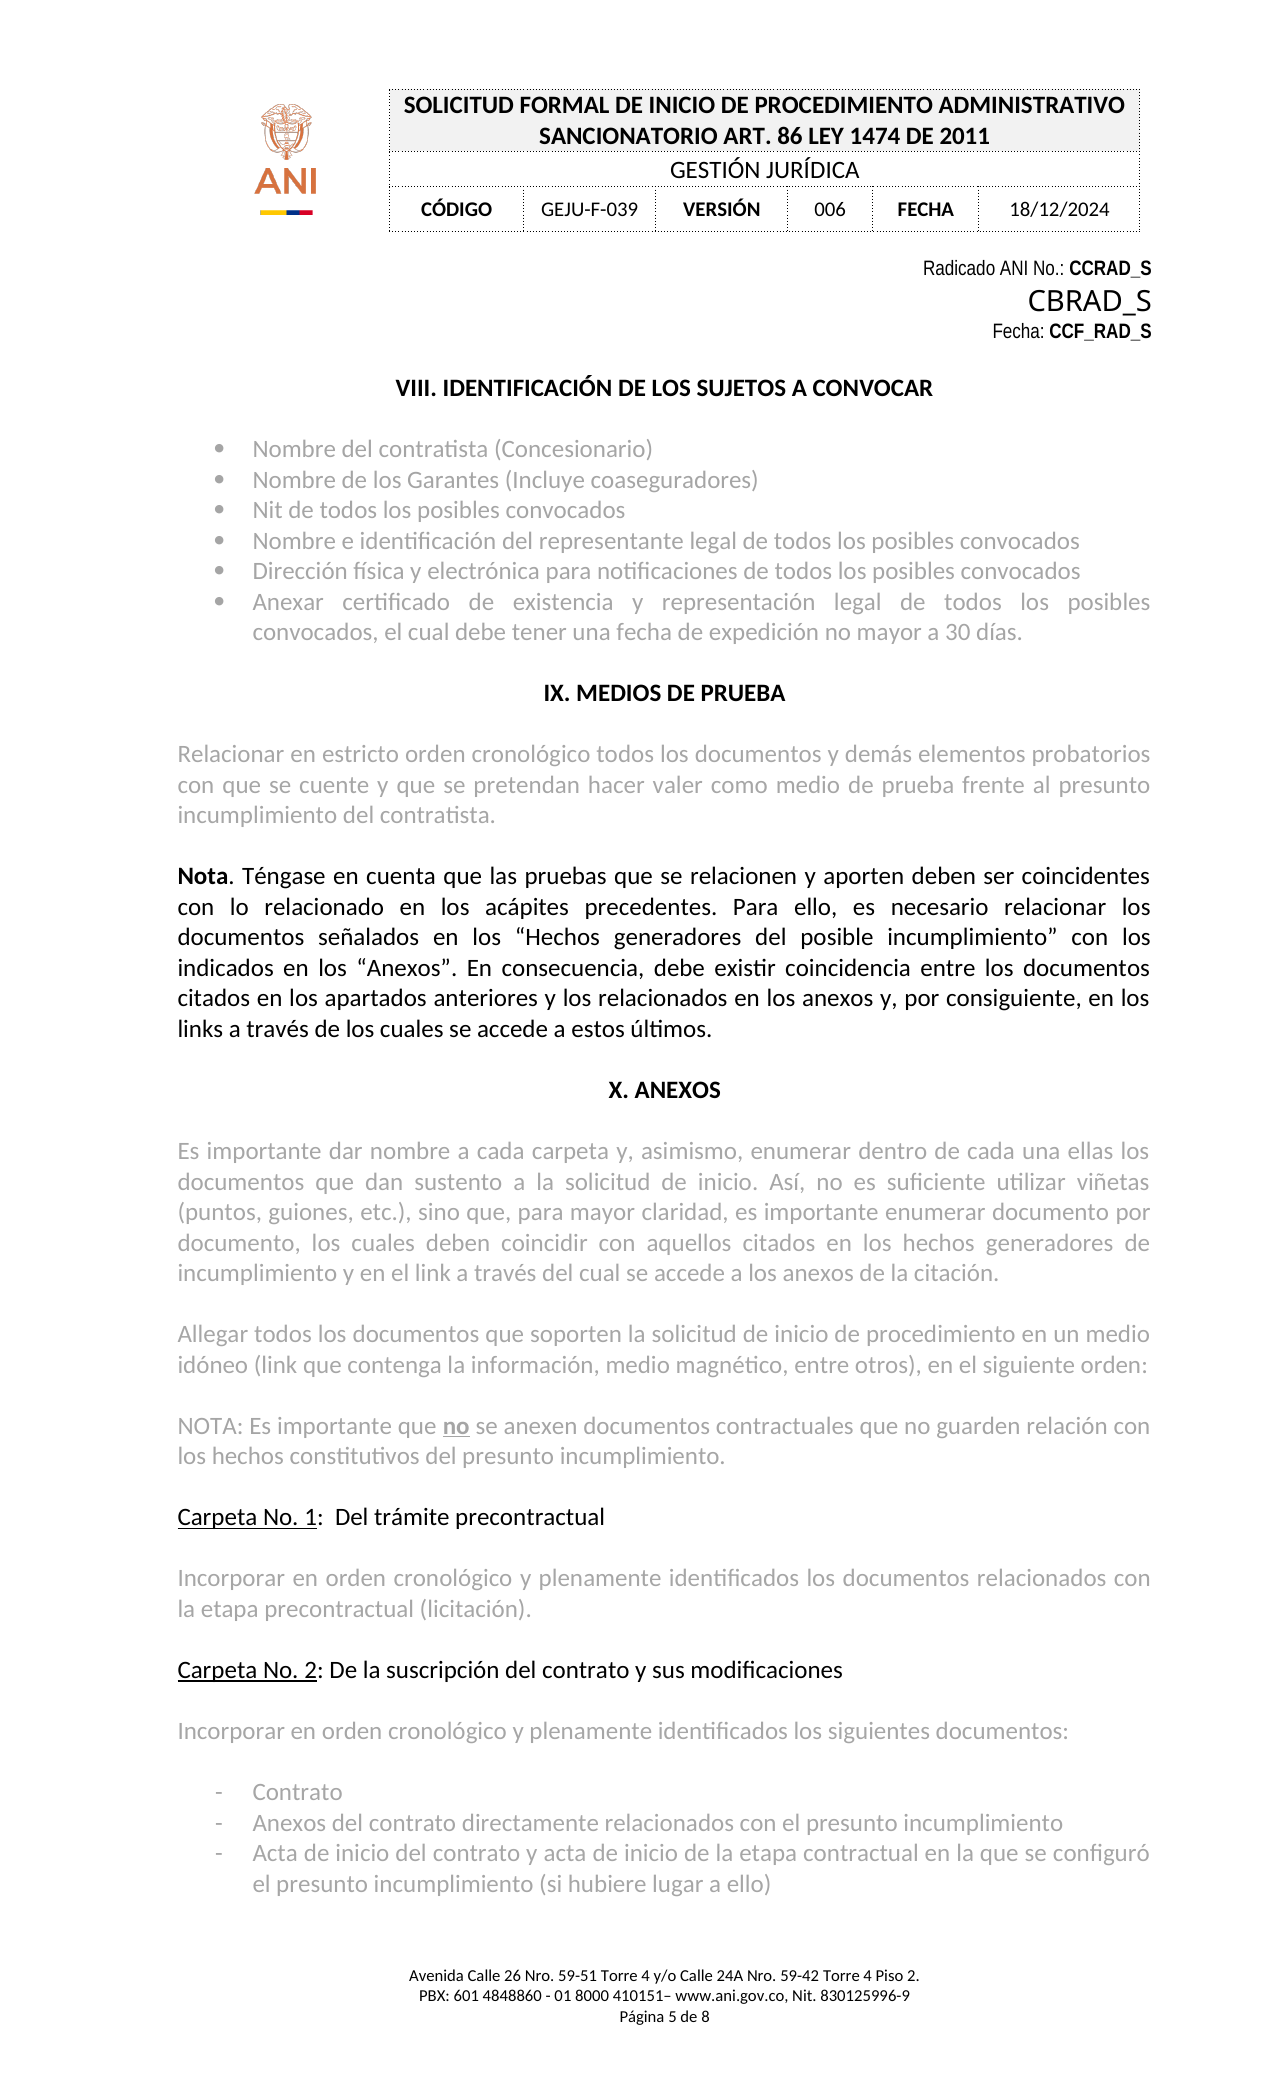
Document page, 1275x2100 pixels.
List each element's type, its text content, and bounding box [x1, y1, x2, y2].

list Nombre e identificación del representante legal de todos los posibles convocados [215, 525, 1152, 555]
list Dirección física y electrónica para notificaciones de todos los posibles convocados [215, 555, 1152, 586]
list Contrato [215, 1776, 1152, 1807]
list Nit de todos los posibles convocados [215, 494, 1152, 525]
list Nombre del contratista (Concesionario) [215, 433, 1152, 464]
text Incorporar en orden cronológico y plenamente identificados los siguientes documentos: [177, 1715, 1152, 1746]
picture [243, 92, 336, 229]
list Acta de inicio del contrato y acta de inicio de la etapa contractual en la que se configuró el presunto incumplimiento (si hubiere lugar a ello) [215, 1837, 1152, 1898]
list Anexar certificado de existencia y representación legal de todos los posibles convocados, el cual debe tener una fecha de expedición no mayor a 30 días. [215, 586, 1152, 647]
text Nota. Téngase en cuenta que las pruebas que se relacionen y aporten deben ser coincidentes con lo relacionado en los acápites precedentes. Para ello, es necesario relacionar los documentos señalados en los “Hechos generadores del posible incumplimiento” con los indicados en los “Anexos”. En consecuencia, debe existir coincidencia entre los documentos citados en los apartados anteriores y los relacionados en los anexos y, por consiguiente, en los links a través de los cuales se accede a estos últimos. [177, 861, 1152, 1044]
list Nombre de los Garantes (Incluye coaseguradores) [215, 464, 1152, 494]
list Anexos del contrato directamente relacionados con el presunto incumplimiento [215, 1807, 1152, 1837]
text Incorporar en orden cronológico y plenamente identificados los documentos relacionados con la etapa precontractual (licitación). [177, 1562, 1152, 1623]
text X. ANEXOS [177, 1074, 1152, 1105]
text VIII. IDENTIFICACIÓN DE LOS SUJETOS A CONVOCAR [177, 372, 1152, 403]
text Relacionar en estricto orden cronológico todos los documentos y demás elementos probatorios con que se cuente y que se pretendan hacer valer como medio de prueba frente al presunto incumplimiento del contratista. [177, 738, 1152, 830]
text Allegar todos los documentos que soporten la solicitud de inicio de procedimiento en un medio idóneo (link que contenga la información, medio magnético, entre otros), en el siguiente orden: [177, 1318, 1152, 1379]
text Es importante dar nombre a cada carpeta y, asimismo, enumerar dentro de cada una ellas los documentos que dan sustento a la solicitud de inicio. Así, no es suficiente utilizar viñetas (puntos, guiones, etc.), sino que, para mayor claridad, es importante enumerar documento por documento, los cuales deben coincidir con aquellos citados en los hechos generadores de incumplimiento y en el link a través del cual se accede a los anexos de la citación. [177, 1135, 1152, 1288]
text IX. MEDIOS DE PRUEBA [177, 677, 1152, 708]
text NOTA: Es importante que no se anexen documentos contractuales que no guarden relación con los hechos constitutivos del presunto incumplimiento. [177, 1410, 1152, 1471]
text Carpeta No. 1: Del trámite precontractual [177, 1501, 1152, 1532]
text Carpeta No. 2: De la suscripción del contrato y sus modificaciones [177, 1654, 1152, 1684]
